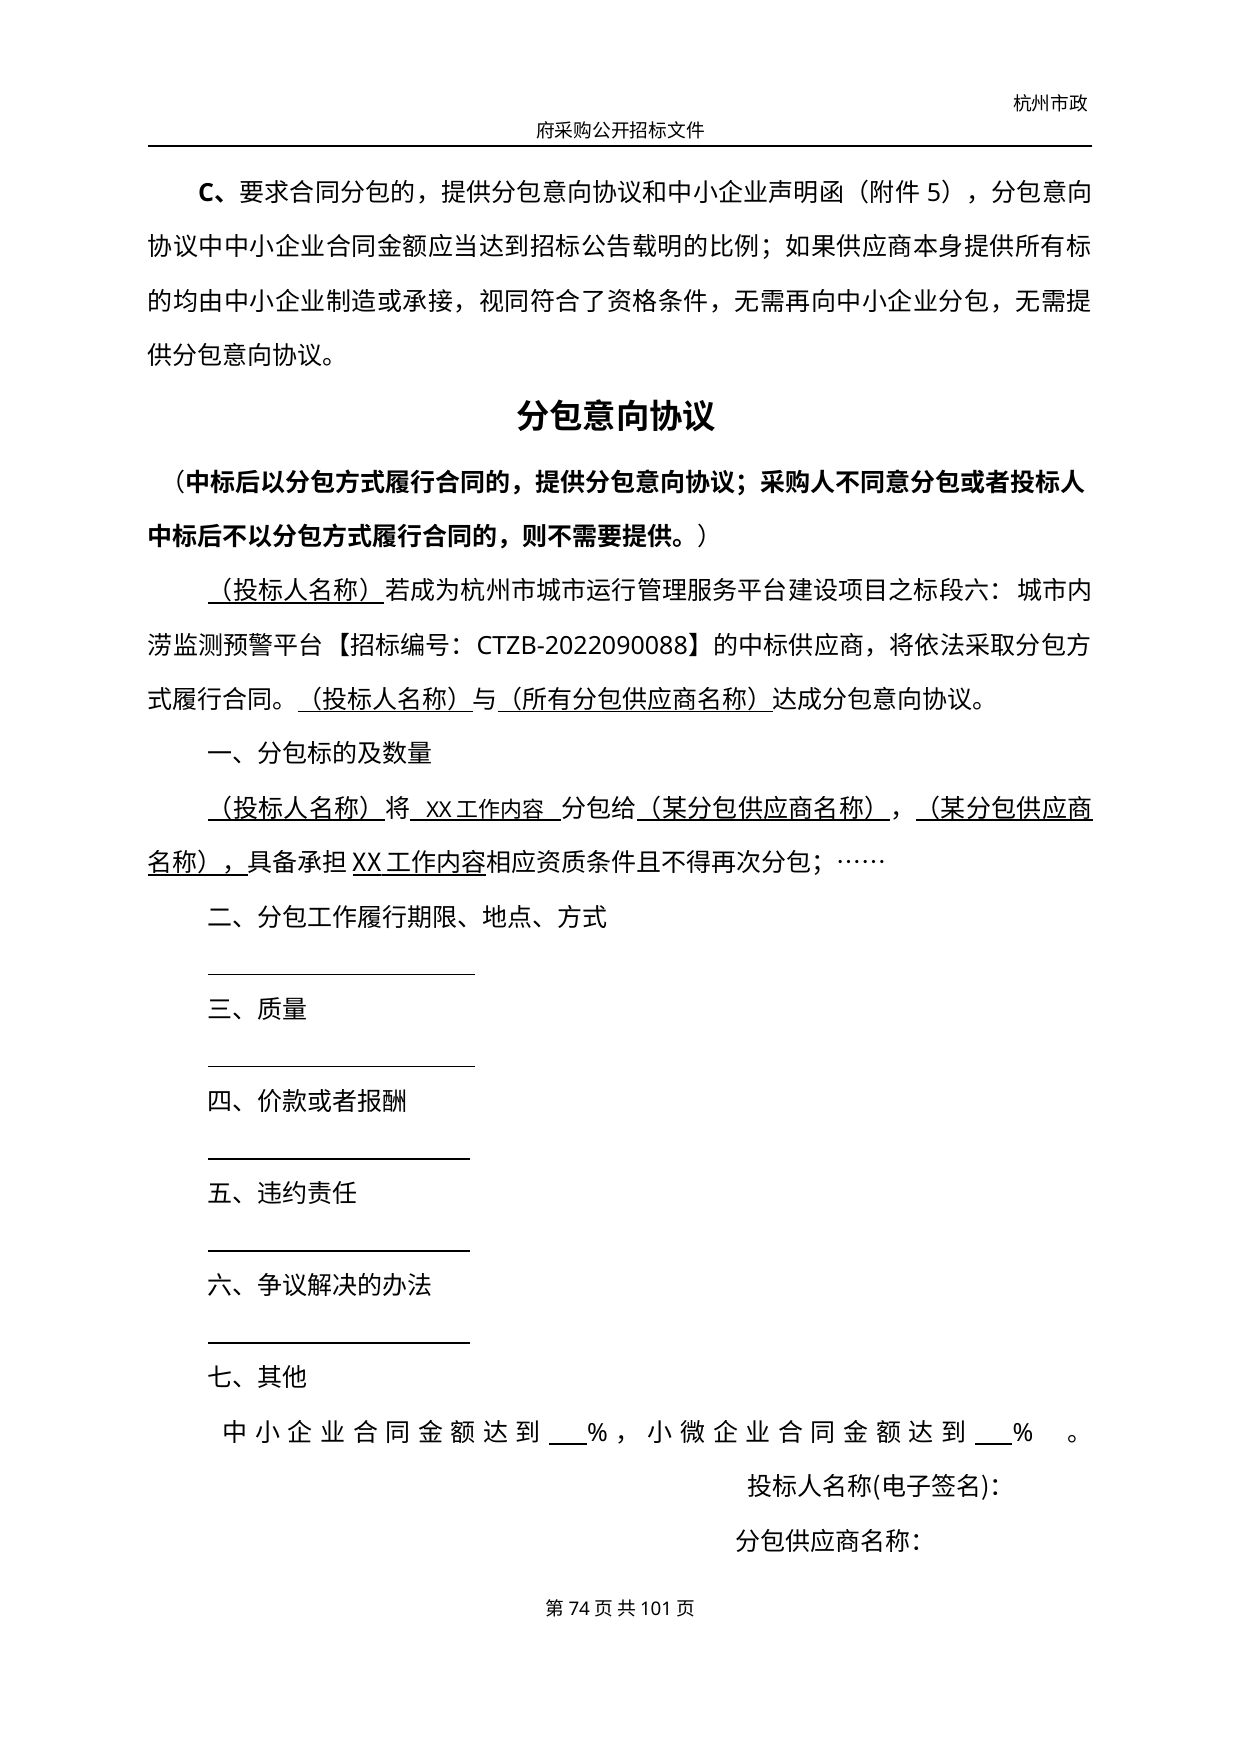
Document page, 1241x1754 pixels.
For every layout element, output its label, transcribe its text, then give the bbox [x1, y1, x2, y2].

text 分包供应商名称： [148, 1521, 1092, 1557]
text 一、分包标的及数量 [148, 734, 1092, 770]
text 五、违约责任 [207, 1173, 1092, 1210]
text 二、分包工作履行期限、地点、方式 [148, 897, 1092, 933]
text 分包意向协议 [148, 390, 1092, 438]
text 中小企业合同金额达到 %，小微企业合同金额达到 % 。 投标人名称(电子签名)： [222, 1412, 1092, 1503]
text （中标后以分包方式履行合同的，提供分包意向协议；采购人不同意分包或者投标人中标后不以分包方式履行合同的，则不需要提供。） [148, 462, 1092, 553]
text 四、价款或者报酬 [148, 1081, 1092, 1118]
text 七、其他 [148, 1358, 1092, 1394]
text C、要求合同分包的，提供分包意向协议和中小企业声明函（附件5），分包意向协议中中小企业合同金额应当达到招标公告载明的比例；如果供应商本身提供所有标的均由中小企业制造或承接，视同符合了资格条件，无需再向中小企业分包，无需提供分包意向协议。 [148, 172, 1092, 372]
text 三、质量 [148, 989, 1092, 1025]
text （投标人名称）将 XX工作内容 分包给（某分包供应商名称），（某分包供应商名称），具备承担XX工作内容相应资质条件且不得再次分包；…… [148, 788, 1092, 879]
text （投标人名称）若成为杭州市城市运行管理服务平台建设项目之标段六：城市内涝监测预警平台【招标编号：CTZB-2022090088】的中标供应商，将依法采取分包方式履行合同。（投标人名称）与（所有分包供应商名称）达成分包意向协议。 [148, 571, 1092, 716]
text 六、争议解决的办法 [148, 1266, 1092, 1302]
